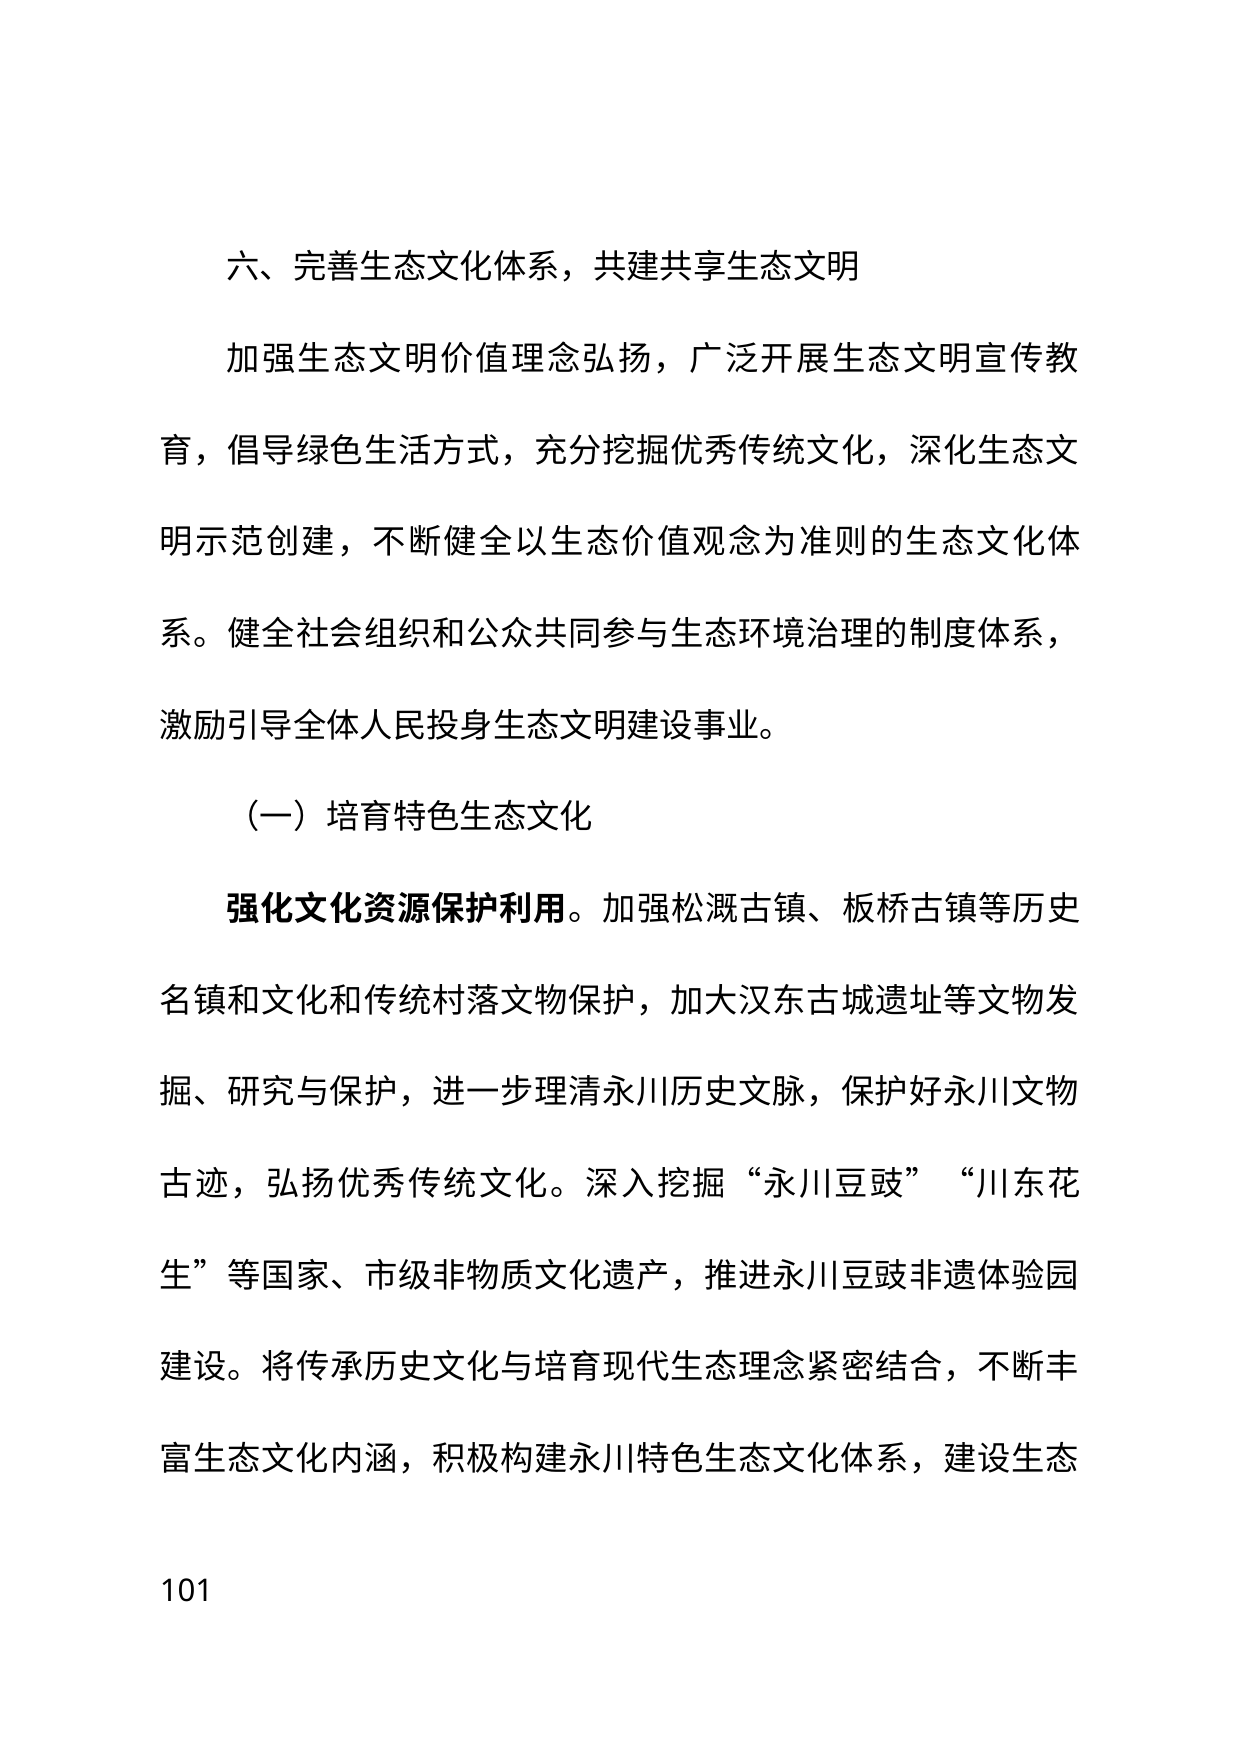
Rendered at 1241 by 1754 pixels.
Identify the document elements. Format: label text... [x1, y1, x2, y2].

text 加强生态文明价值理念弘扬，广泛开展生态文明宣传教育，倡导绿色生活方式，充分挖掘优秀传统文化，深化生态文明示范创建，不断健全以生态价值观念为准则的生态文化体系。健全社会组织和公众共同参与生态环境治理的制度体系，激励引导全体人民投身生态文明建设事业。 [159, 310, 1081, 768]
subtitle 六、完善生态文化体系，共建共享生态文明 [159, 218, 1081, 310]
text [159, 860, 1081, 1502]
subtitle （一）培育特色生态文化 [159, 768, 1081, 860]
